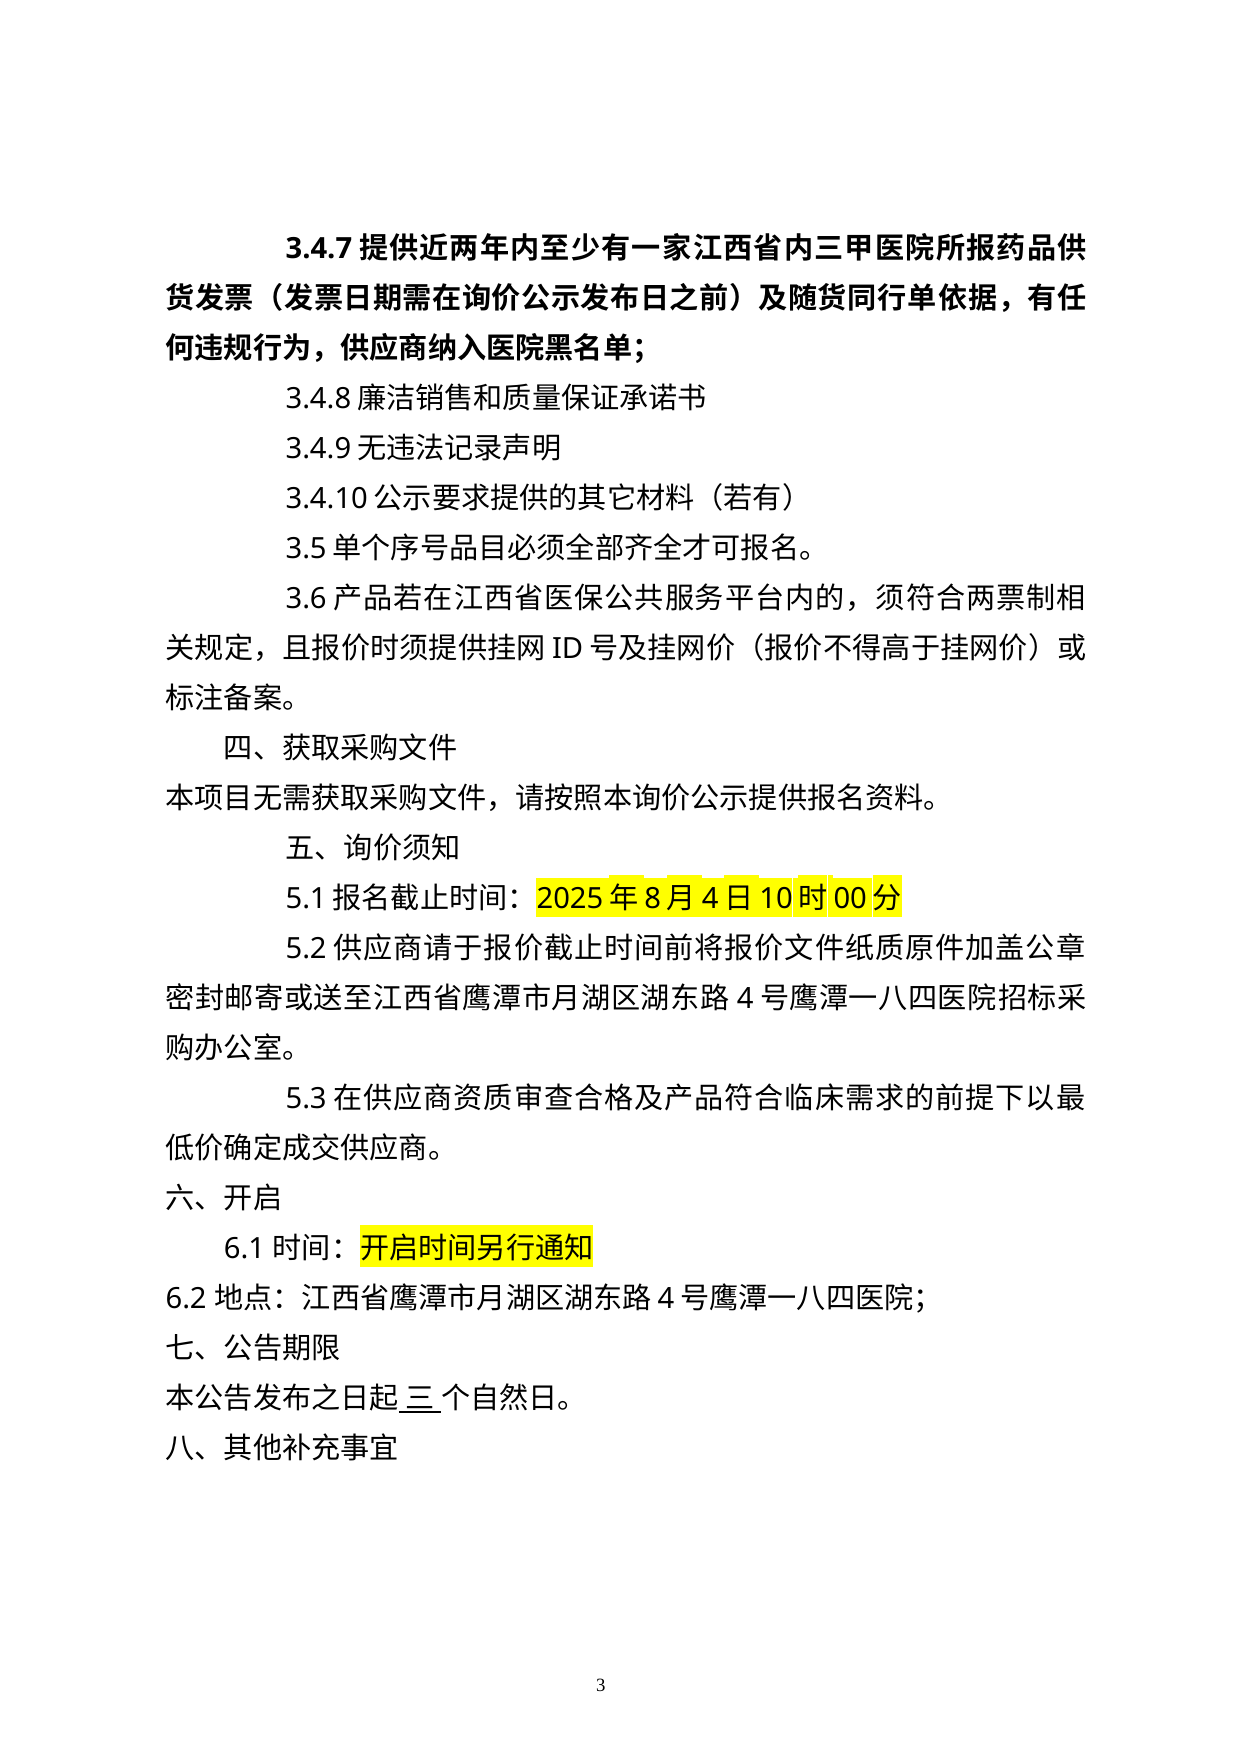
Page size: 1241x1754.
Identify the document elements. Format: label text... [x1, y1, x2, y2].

list 本项目无需获取采购文件，请按照本询价公示提供报名资料。 [165, 768, 1087, 818]
list 6.2 地点：江西省鹰潭市月湖区湖东路4号鹰潭一八四医院； [165, 1268, 1087, 1318]
list 八、其他补充事宜 [165, 1418, 1087, 1468]
text 3.4.7提供近两年内至少有一家江西省内三甲医院所报药品供货发票（发票日期需在询价公示发布日之前）及随货同行单依据，有任何违规行为，供应商纳入医院黑名单； [165, 218, 1087, 368]
list 本公告发布之日起 三 个自然日。 [165, 1368, 1087, 1418]
text 五、询价须知 [165, 818, 1087, 868]
list 四、获取采购文件 [165, 718, 1087, 768]
text 5.2供应商请于报价截止时间前将报价文件纸质原件加盖公章密封邮寄或送至江西省鹰潭市月湖区湖东路4号鹰潭一八四医院招标采购办公室。 [165, 918, 1087, 1068]
text 3.4.9无违法记录声明 [165, 418, 1087, 468]
text 3.4.10公示要求提供的其它材料（若有） [165, 468, 1087, 518]
text 5.1报名截止时间：2025年8月4日10时00分 [165, 868, 1087, 918]
list 七、公告期限 [165, 1318, 1087, 1368]
text 3.6产品若在江西省医保公共服务平台内的，须符合两票制相关规定，且报价时须提供挂网ID号及挂网价（报价不得高于挂网价）或标注备案。 [165, 568, 1087, 718]
text 3.4.8廉洁销售和质量保证承诺书 [165, 368, 1087, 418]
list 六、开启 [165, 1168, 1087, 1218]
list 6.1 时间：开启时间另行通知 [165, 1218, 1087, 1268]
text 5.3在供应商资质审查合格及产品符合临床需求的前提下以最低价确定成交供应商。 [165, 1068, 1087, 1168]
text 3.5单个序号品目必须全部齐全才可报名。 [165, 518, 1087, 568]
